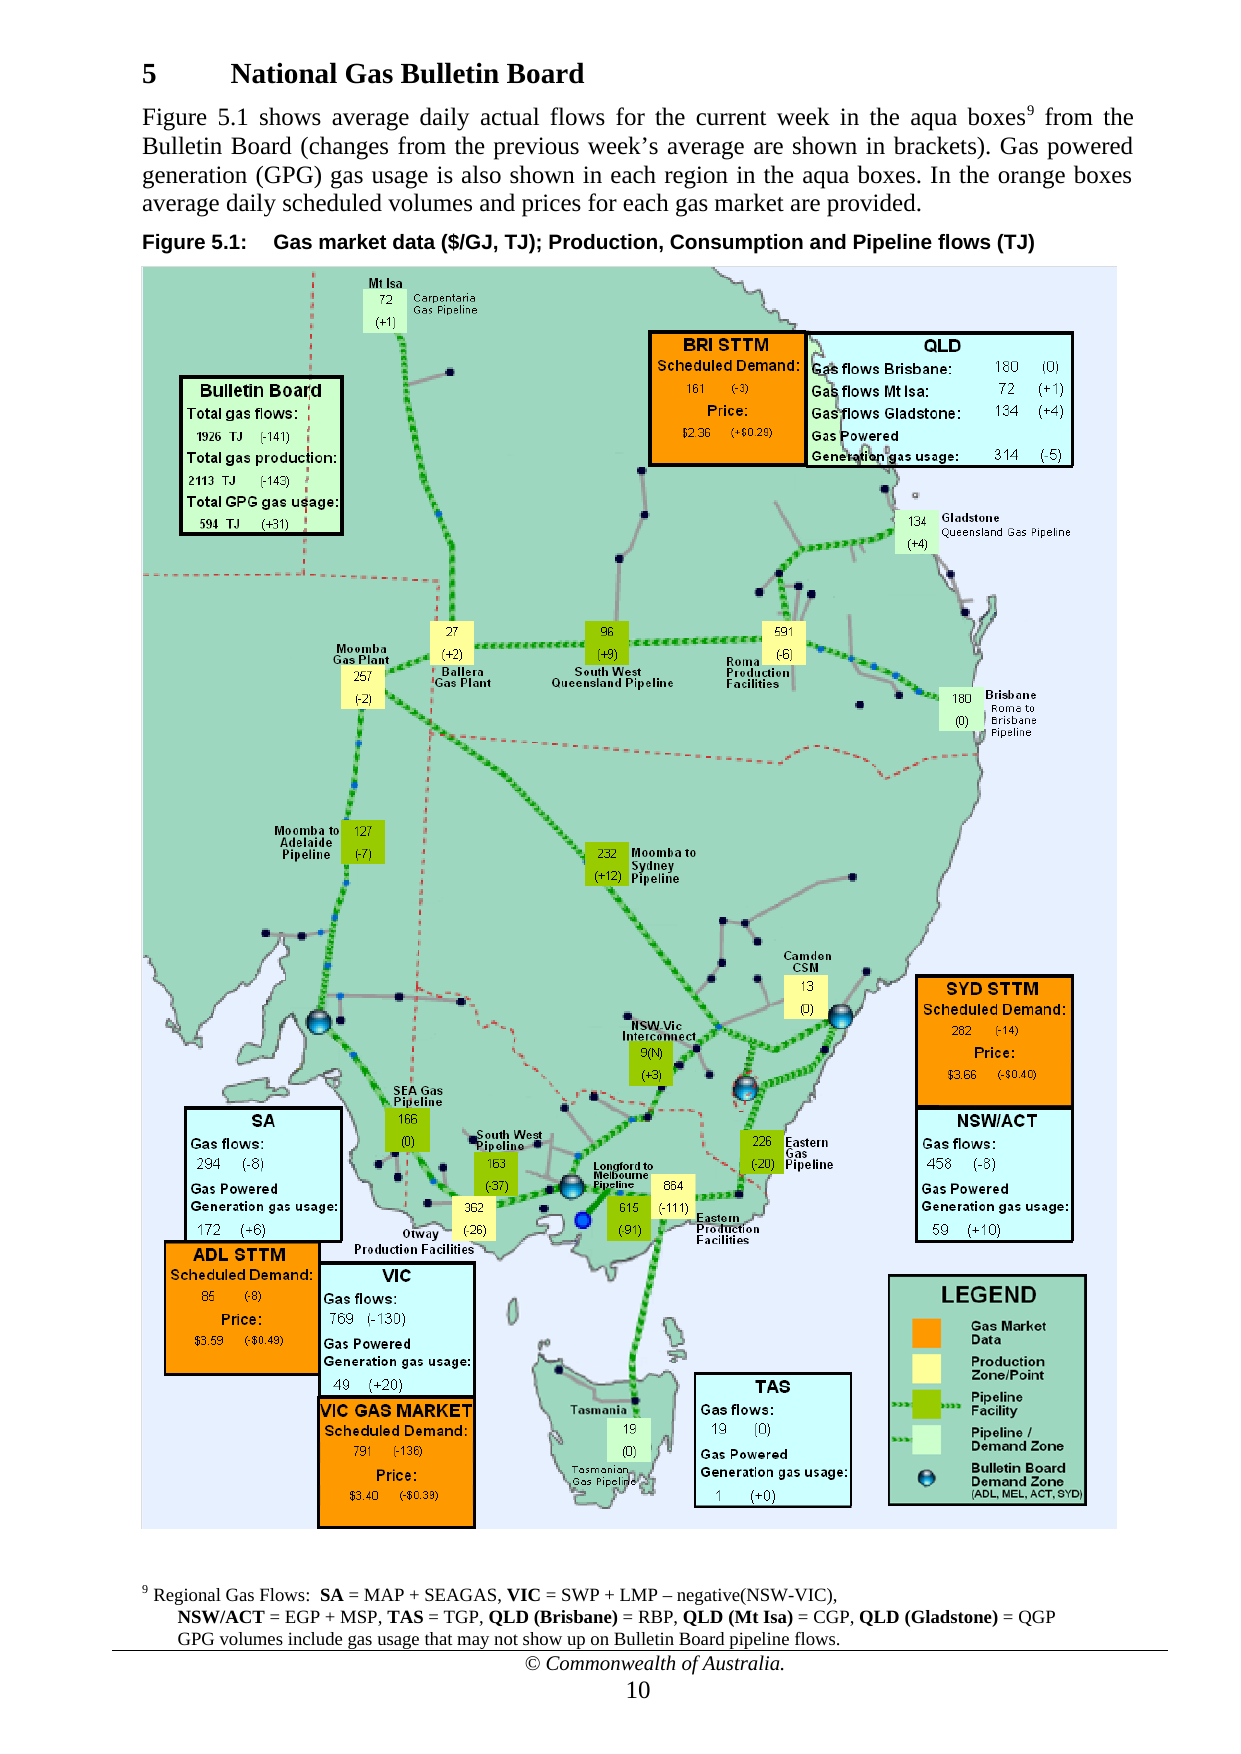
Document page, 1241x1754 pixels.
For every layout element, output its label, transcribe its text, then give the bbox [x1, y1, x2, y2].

subtitle Gas market data ($/GJ, TJ); Production, Consumption and Pipeline flows (TJ) [142, 230, 1134, 254]
text Figure 5.1 shows average daily actual flows for the current week in the aqua boxes from the Bulletin Board (changes from the previous week’s average are shown in brackets). Gas powered generation (GPG) gas usage is also shown in each region in the aqua boxes. In the orange boxes average daily scheduled volumes and prices for each gas market are provided. [142, 102, 1134, 217]
picture [141, 266, 1117, 1529]
subtitle National Gas Bulletin Board [142, 56, 1134, 90]
